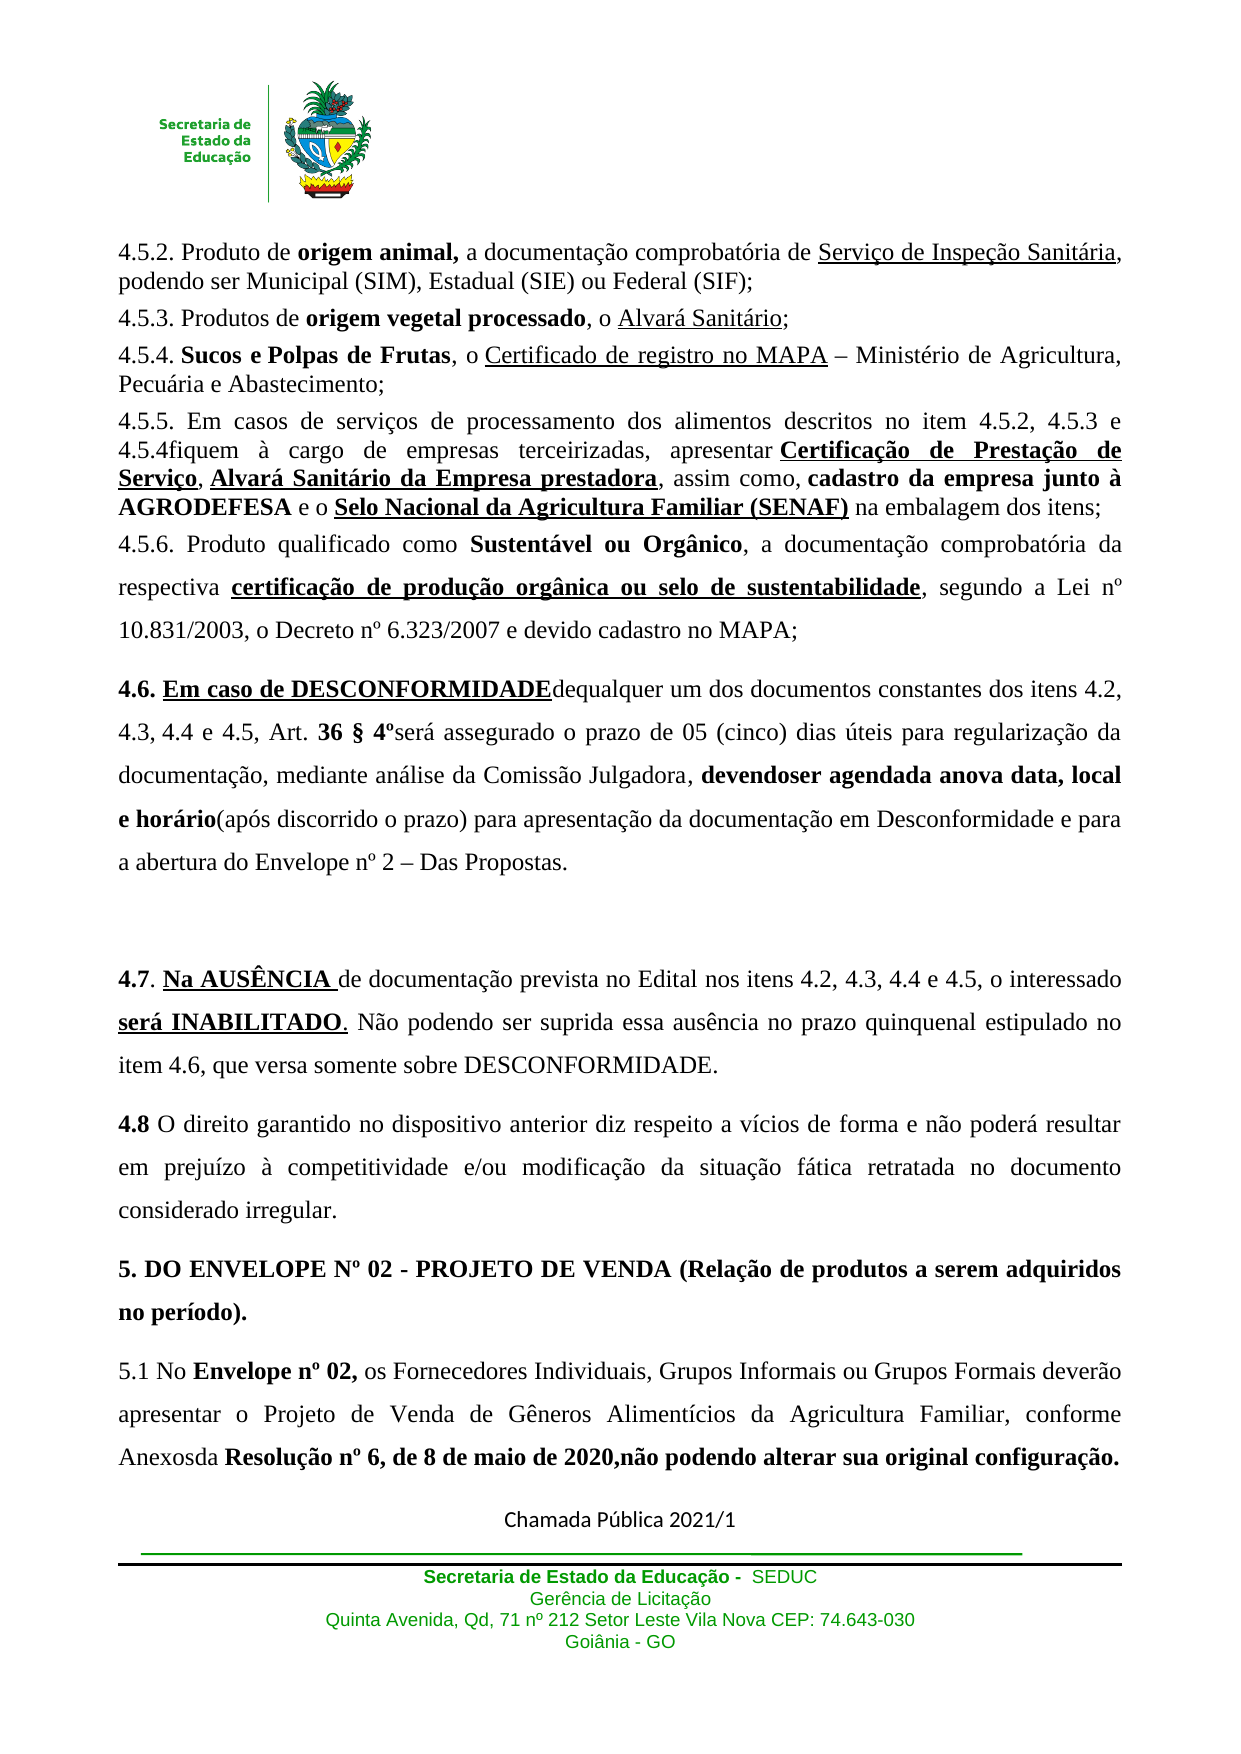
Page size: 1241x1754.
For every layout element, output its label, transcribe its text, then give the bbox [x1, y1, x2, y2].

picture [118, 73, 412, 210]
text 4.5.3. Produtos de origem vegetal processado, o Alvará Sanitário; [118, 303, 1122, 332]
text 4.8 O direito garantido no dispositivo anterior diz respeito a vícios de forma e não poderá resultar em prejuízo à competitividade e/ou modificação da situação fática retratada no documento considerado irregular. [118, 1109, 1122, 1224]
text 5. DO ENVELOPE Nº 02 - PROJETO DE VENDA (Relação de produtos a serem adquiridos no período). [118, 1254, 1122, 1326]
text 4.5.4. Sucos e Polpas de Frutas, o Certificado de registro no MAPA – Ministério de Agricultura, Pecuária e Abastecimento; [118, 340, 1122, 398]
text 4.7. Na AUSÊNCIA de documentação prevista no Edital nos itens 4.2, 4.3, 4.4 e 4.5, o interessado será INABILITADO. Não podendo ser suprida essa ausência no prazo quinquenal estipulado no item 4.6, que versa somente sobre DESCONFORMIDADE. [118, 964, 1122, 1079]
text 4.5.5. Em casos de serviços de processamento dos alimentos descritos no item 4.5.2, 4.5.3 e 4.5.4fiquem à cargo de empresas terceirizadas, apresentar Certificação de Prestação de Serviço, Alvará Sanitário da Empresa prestadora, assim como, cadastro da empresa junto à AGRODEFESA e o Selo Nacional da Agricultura Familiar (SENAF) na embalagem dos itens; [118, 406, 1122, 521]
text 4.5.2. Produto de origem animal, a documentação comprobatória de Serviço de Inspeção Sanitária, podendo ser Municipal (SIM), Estadual (SIE) ou Federal (SIF); [118, 237, 1122, 295]
text 4.6. Em caso de DESCONFORMIDADEdequalquer um dos documentos constantes dos itens 4.2, 4.3, 4.4 e 4.5, Art. 36 § 4ºserá assegurado o prazo de 05 (cinco) dias úteis para regularização da documentação, mediante análise da Comissão Julgadora, devendoser agendada anova data, local e horário(após discorrido o prazo) para apresentação da documentação em Desconformidade e para a abertura do Envelope nº 2 – Das Propostas. [118, 674, 1122, 876]
text 5.1 No Envelope nº 02, os Fornecedores Individuais, Grupos Informais ou Grupos Formais deverão apresentar o Projeto de Venda de Gêneros Alimentícios da Agricultura Familiar, conforme Anexosda Resolução nº 6, de 8 de maio de 2020,não podendo alterar sua original configuração. [118, 1356, 1122, 1471]
text 4.5.6. Produto qualificado como Sustentável ou Orgânico, a documentação comprobatória da respectiva certificação de produção orgânica ou selo de sustentabilidade, segundo a Lei nº 10.831/2003, o Decreto nº 6.323/2007 e devido cadastro no MAPA; [118, 529, 1122, 644]
